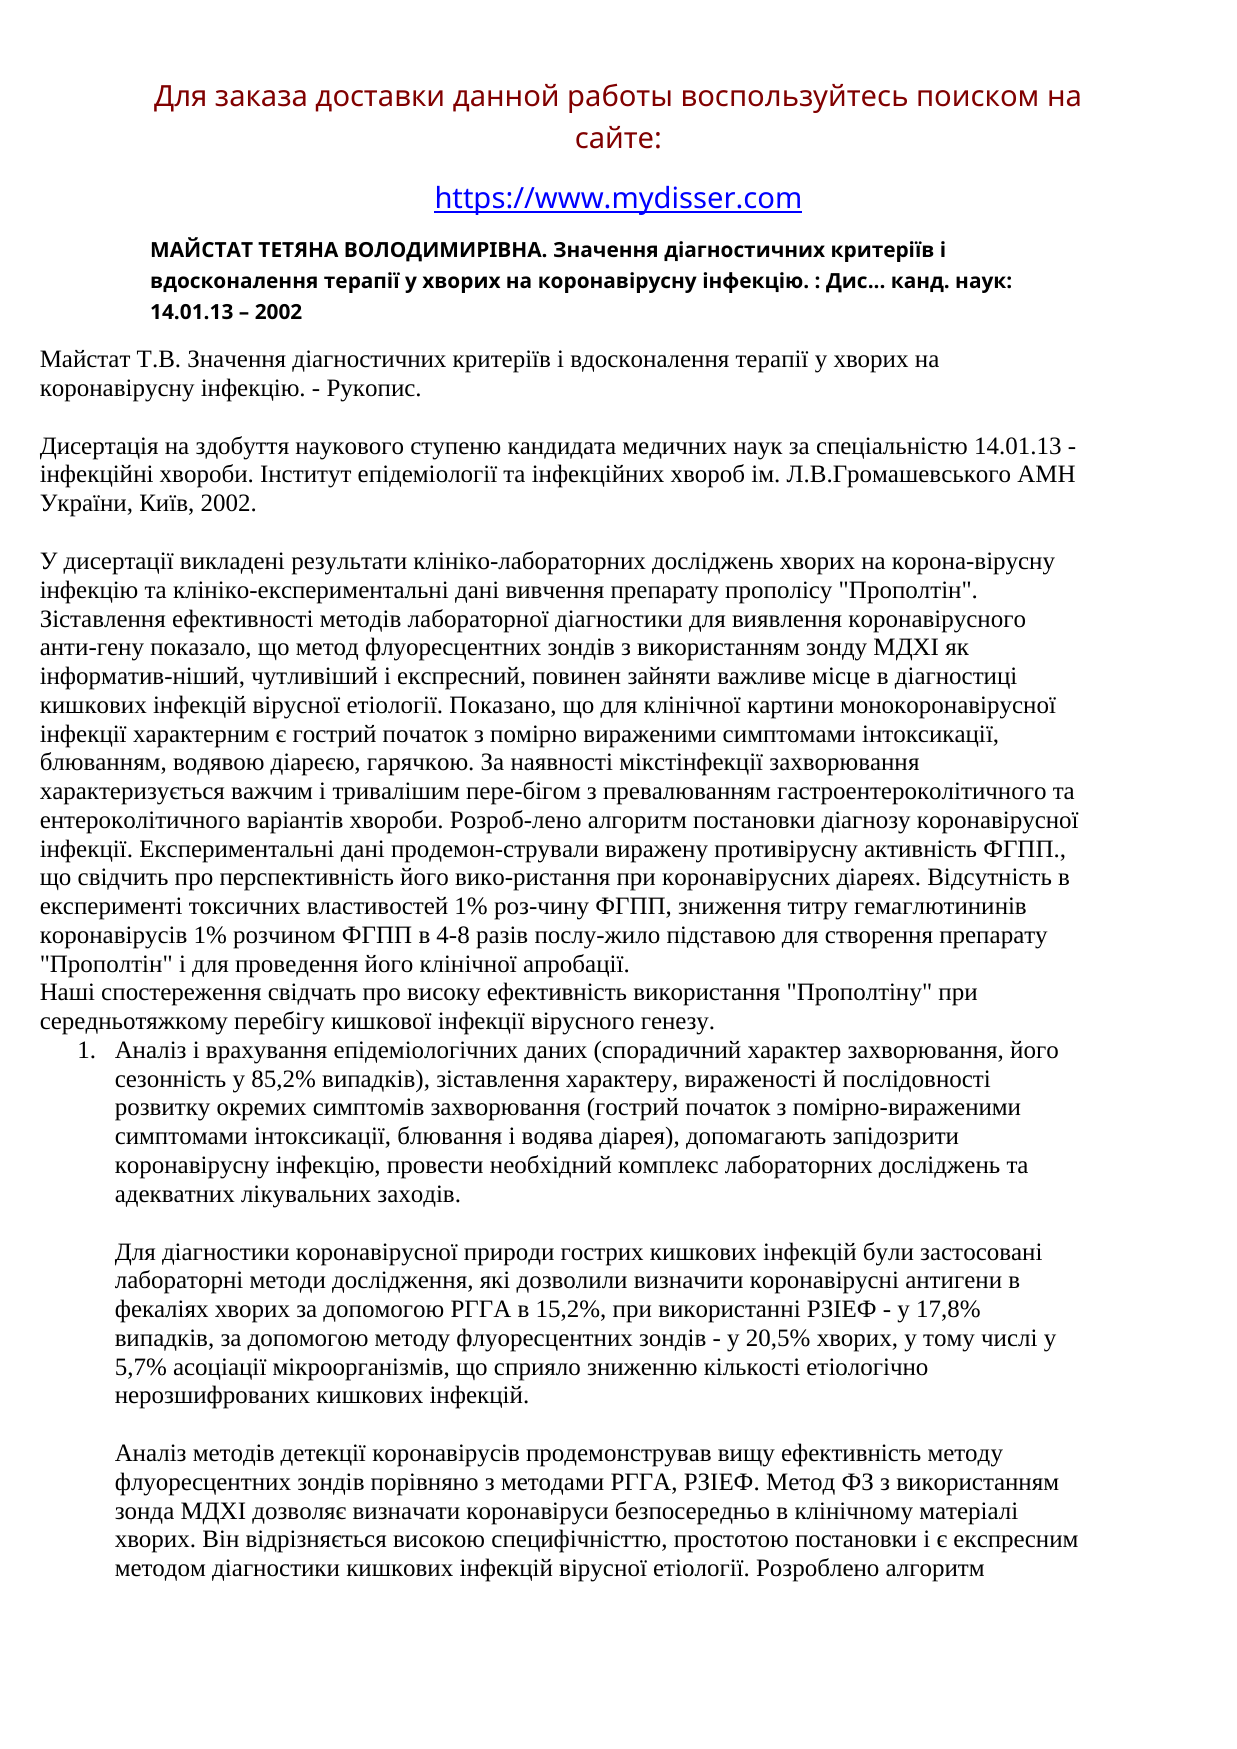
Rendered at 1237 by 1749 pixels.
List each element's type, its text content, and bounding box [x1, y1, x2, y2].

table_cell [40, 1035, 1086, 1582]
table_header [40, 344, 1086, 1035]
text МАЙСТАТ ТЕТЯНА ВОЛОДИМИРІВНА. Значення діагностичних критеріїв і вдосконалення терапії у хворих на коронавірусну інфекцію. : Дис... канд. наук: 14.01.13 – 2002 [150, 236, 1086, 325]
